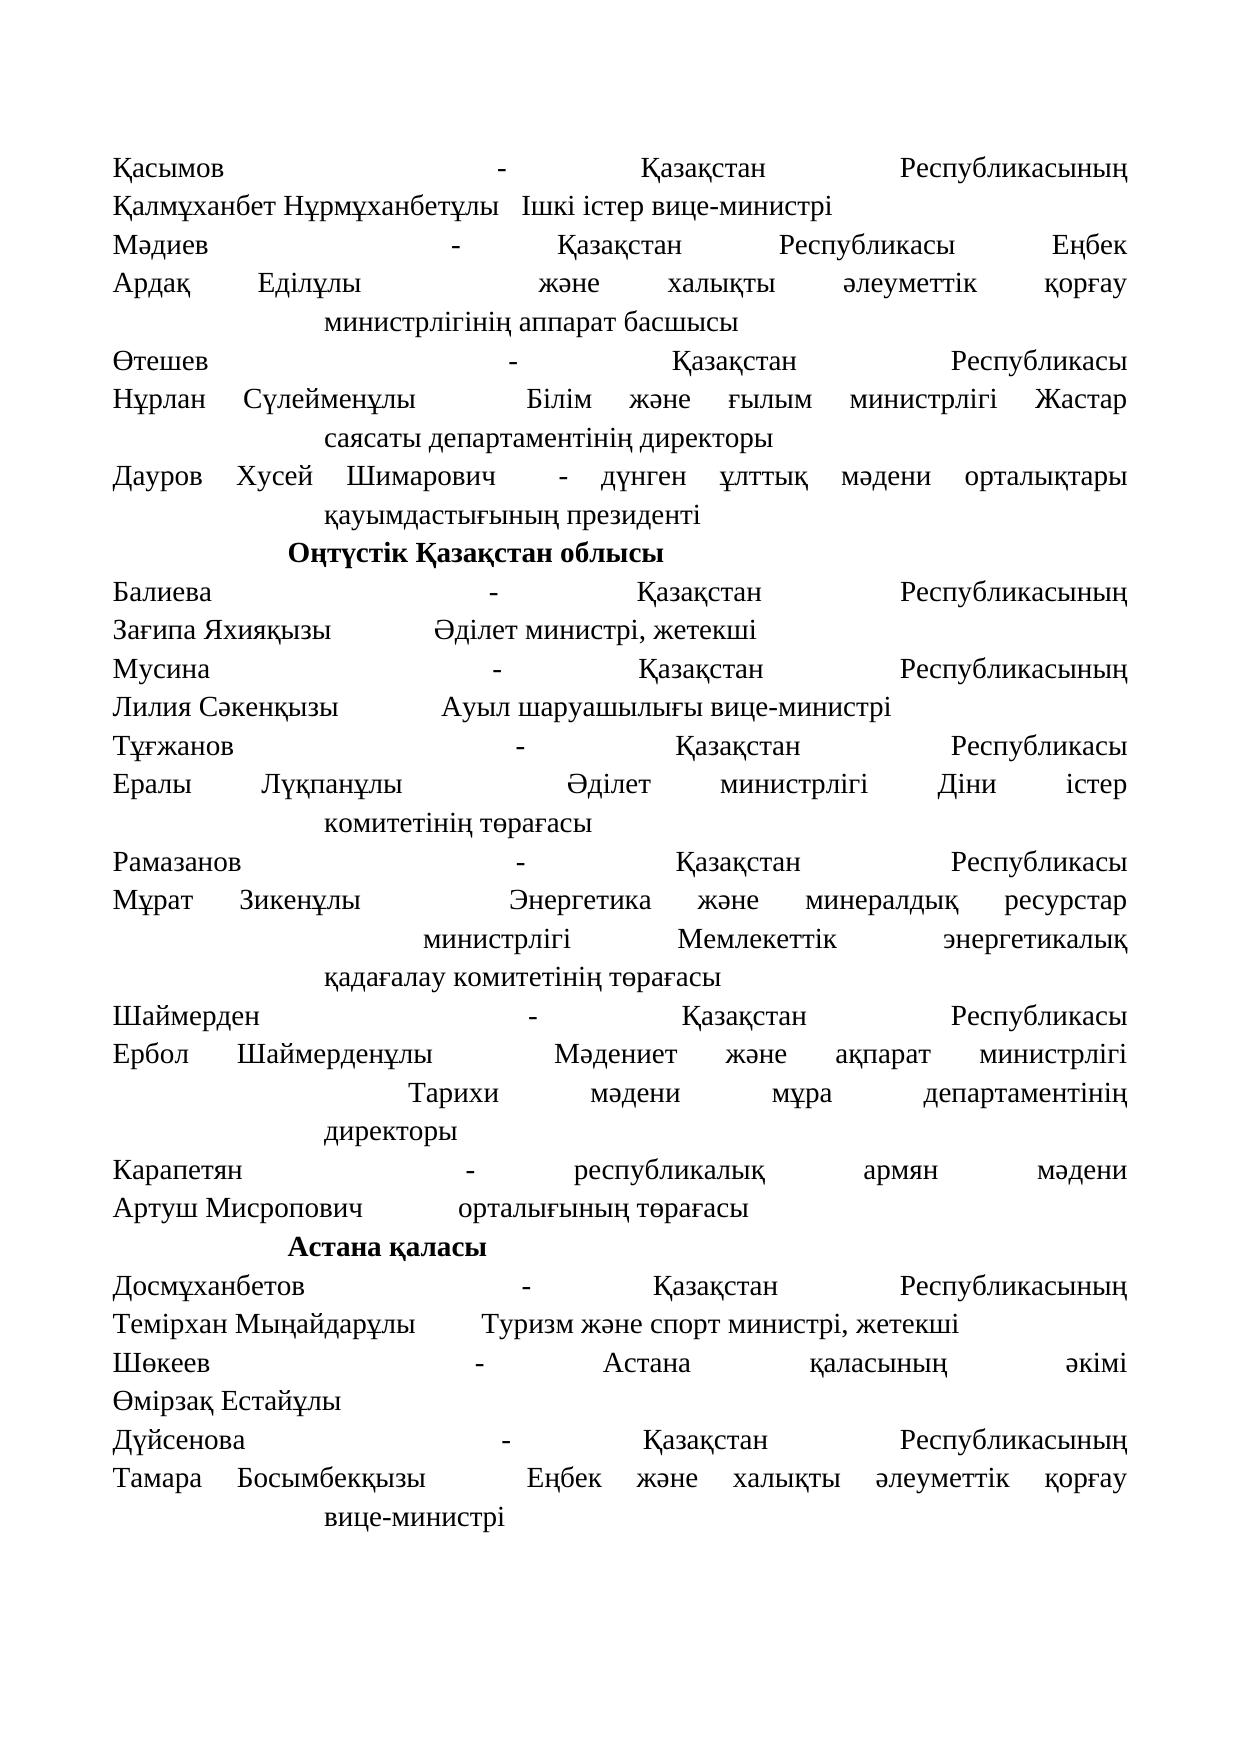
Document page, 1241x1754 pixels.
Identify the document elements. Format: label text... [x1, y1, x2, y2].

text Дауров Хусей Шимарович - дүнген ұлттық мәдени орталықтары қауымдастығының президентi [112, 458, 1128, 530]
text Астана қаласы [112, 1229, 1128, 1263]
text Қасымов - Қазақстан Республикасының Қалмұханбет Нұрмұханбетұлы Iшкi iстер вице-министрi [112, 150, 1128, 222]
text Дүйсенова - Қазақстан Республикасының Тамара Босымбекқызы Еңбек және халықты әлеуметтiк қорғау вице-министрi [112, 1422, 1128, 1532]
text Досмұханбетов - Қазақстан Республикасының Темiрхан Мыңайдарұлы Туризм және спорт министрi, жетекшi [112, 1268, 1128, 1340]
text Балиева - Қазақстан Республикасының Зағипа Яхияқызы Әдiлет министрi, жетекшi [112, 574, 1128, 646]
text Мәдиев - Қазақстан Республикасы Еңбек Ардақ Едiлұлы және халықты әлеуметтiк қорғау министрлiгiнiң аппарат басшысы [112, 227, 1128, 338]
text Рамазанов - Қазақстан Республикасы Мұрат Зикенұлы Энергетика және минералдық ресурстар министрлiгi Мемлекеттiк энергетикалық қадағалау комитетiнiң төрағасы [112, 844, 1128, 993]
text Тұғжанов - Қазақстан Республикасы Ералы Лүқпанұлы Әдiлет министрлiгi Дiни iстер комитетiнiң төрағасы [112, 728, 1128, 839]
text Оңтүстiк Қазақстан облысы [112, 535, 1128, 569]
text Карапетян - республикалық армян мәдени Артуш Мисропович орталығының төрағасы [112, 1152, 1128, 1224]
text Шөкеев - Астана қаласының әкiмi Өмiрзақ Естайұлы [112, 1345, 1128, 1417]
text Өтешев - Қазақстан Республикасы Нұрлан Сүлейменұлы Бiлiм және ғылым министрлiгi Жастар саясаты департаментiнiң директоры [112, 343, 1128, 453]
text Шаймерден - Қазақстан Республикасы Ербол Шаймерденұлы Мәдениет және ақпарат министрлiгi Тарихи мәдени мұра департаментiнiң директоры [112, 998, 1128, 1147]
text Мусина - Қазақстан Республикасының Лилия Сәкенқызы Ауыл шаруашылығы вице-министрi [112, 651, 1128, 723]
